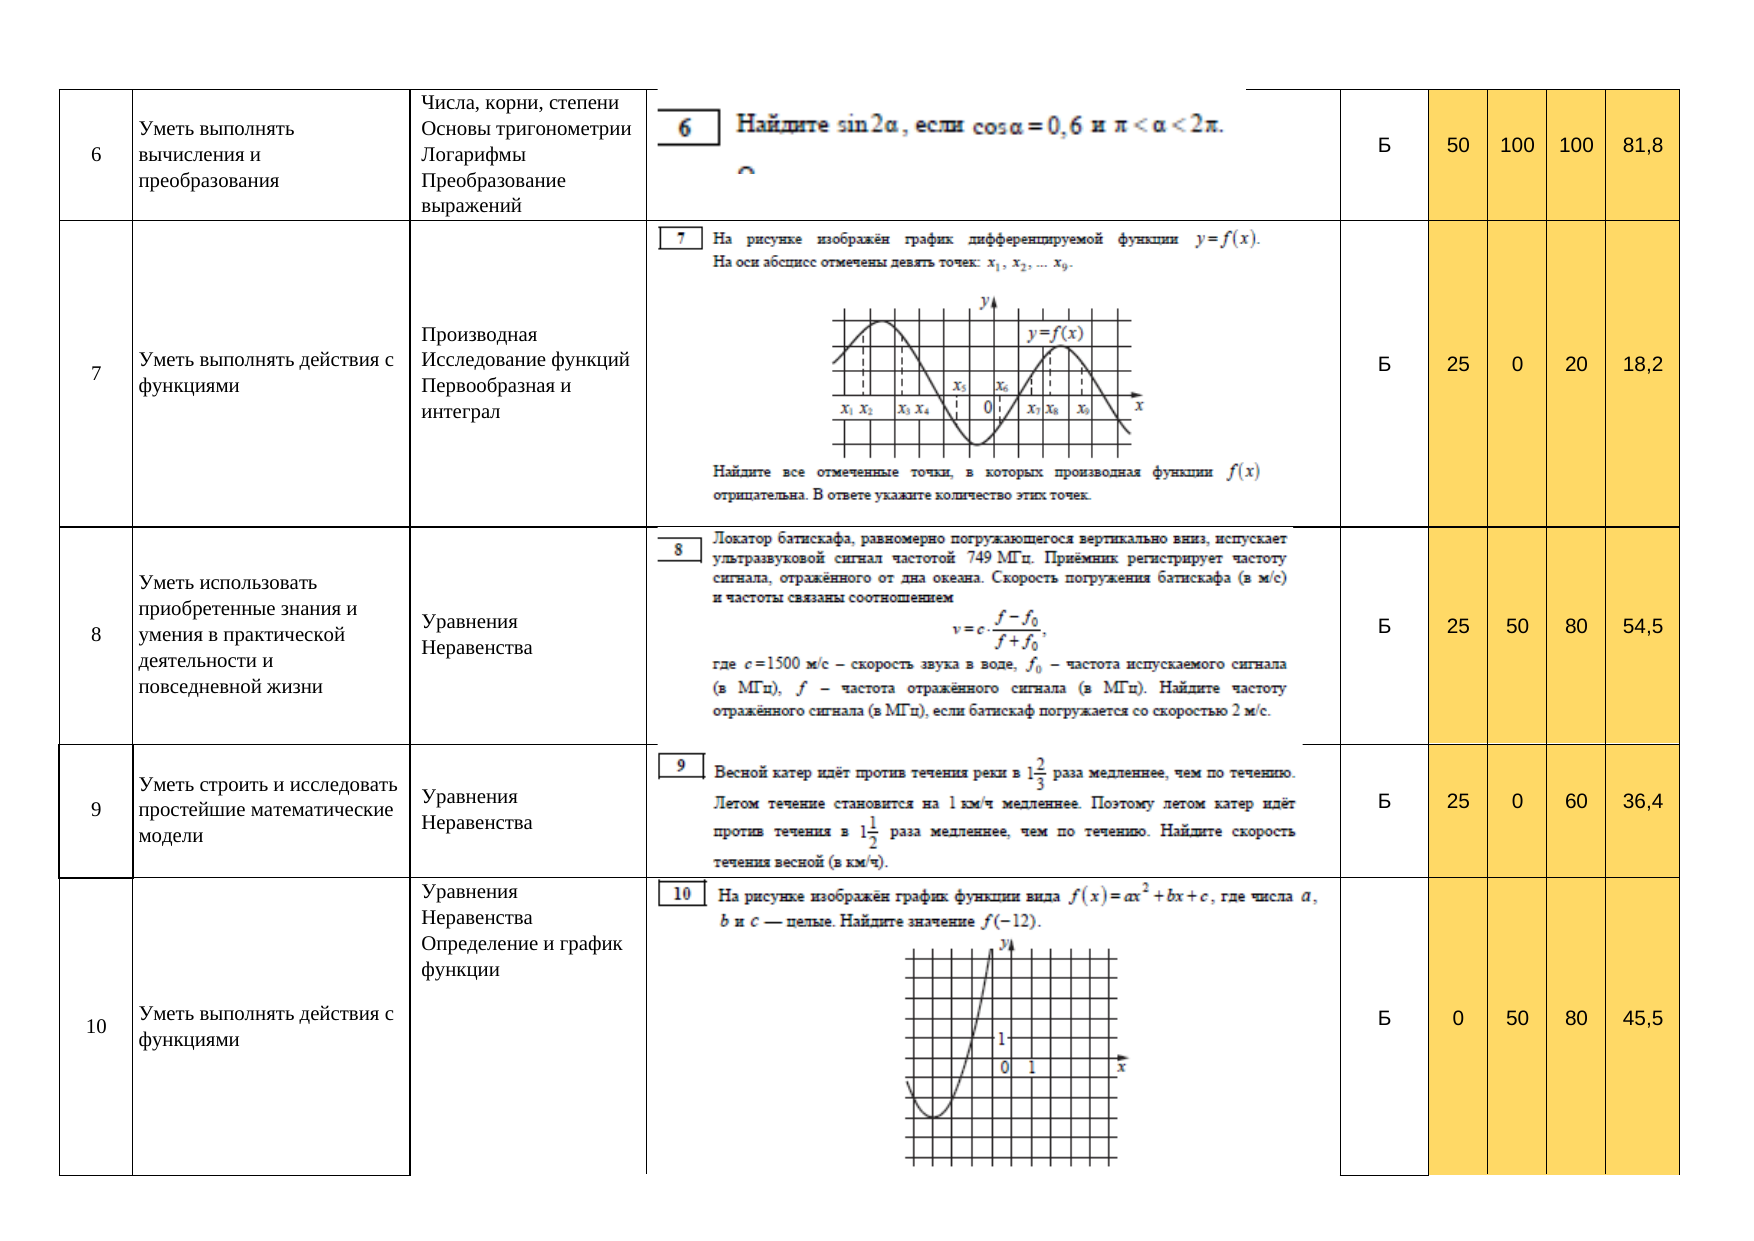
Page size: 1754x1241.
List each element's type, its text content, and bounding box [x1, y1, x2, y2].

table_cell 54,5 [1606, 528, 1679, 743]
table_cell 8 [60, 528, 132, 743]
table_cell 0 [1429, 878, 1488, 1175]
table_cell 25 [1429, 221, 1487, 526]
table_cell 25 [1429, 745, 1487, 877]
table_cell 60 [1547, 745, 1605, 877]
table_cell Уравнения Неравенства [411, 745, 646, 877]
table_cell 18,2 [1606, 221, 1679, 526]
table_cell 81,8 [1606, 90, 1679, 220]
table_cell [646, 878, 1340, 1175]
table_cell [647, 90, 1340, 220]
table_cell 100 [1547, 90, 1605, 220]
table_cell Б [1341, 745, 1428, 877]
table_cell 50 [1488, 878, 1547, 1175]
table_cell 10 [60, 879, 132, 1175]
table_cell 80 [1547, 528, 1605, 743]
table_cell 100 [1488, 90, 1546, 220]
picture [657, 744, 1303, 875]
table_cell 7 [60, 221, 132, 526]
table_cell Уравнения Неравенства Определение и график функции [411, 878, 646, 1175]
table_cell Б [1341, 90, 1428, 220]
table_cell 20 [1547, 221, 1605, 526]
table_cell Уметь использовать приобретенные знания и умения в практической деятельности и повседневной жизни [133, 528, 409, 743]
table_cell 25 [1429, 528, 1487, 743]
table_cell 9 [60, 745, 132, 877]
table_cell Б [1341, 528, 1428, 743]
table_cell [647, 528, 1340, 743]
table_cell Числа, корни, степени Основы тригонометрии Логарифмы Преобразование выражений [411, 90, 646, 220]
table_cell 36,4 [1606, 745, 1679, 877]
table_cell [647, 745, 1340, 877]
picture [657, 89, 1246, 174]
table_cell Б [1341, 221, 1428, 526]
table_cell 45,5 [1606, 878, 1679, 1175]
table_cell 50 [1488, 528, 1546, 743]
table_cell Б [1341, 878, 1428, 1175]
table_cell 80 [1547, 878, 1606, 1175]
table_cell 50 [1429, 90, 1487, 220]
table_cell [133, 878, 409, 1175]
table_cell Уметь строить и исследовать простейшие математические модели [134, 745, 409, 877]
table_cell 6 [60, 90, 132, 220]
picture [657, 221, 1264, 507]
table_cell 0 [1488, 745, 1546, 877]
table_cell Уметь выполнять вычисления и преобразования [133, 90, 409, 220]
table_cell [647, 221, 1340, 526]
table_cell Уметь выполнять действия с функциями [133, 221, 409, 526]
table_cell Производная Исследование функций Первообразная и интеграл [411, 221, 646, 526]
table_cell Уравнения Неравенства [411, 528, 646, 743]
picture [657, 878, 1330, 1173]
table_cell 0 [1488, 221, 1546, 526]
picture [657, 527, 1294, 725]
